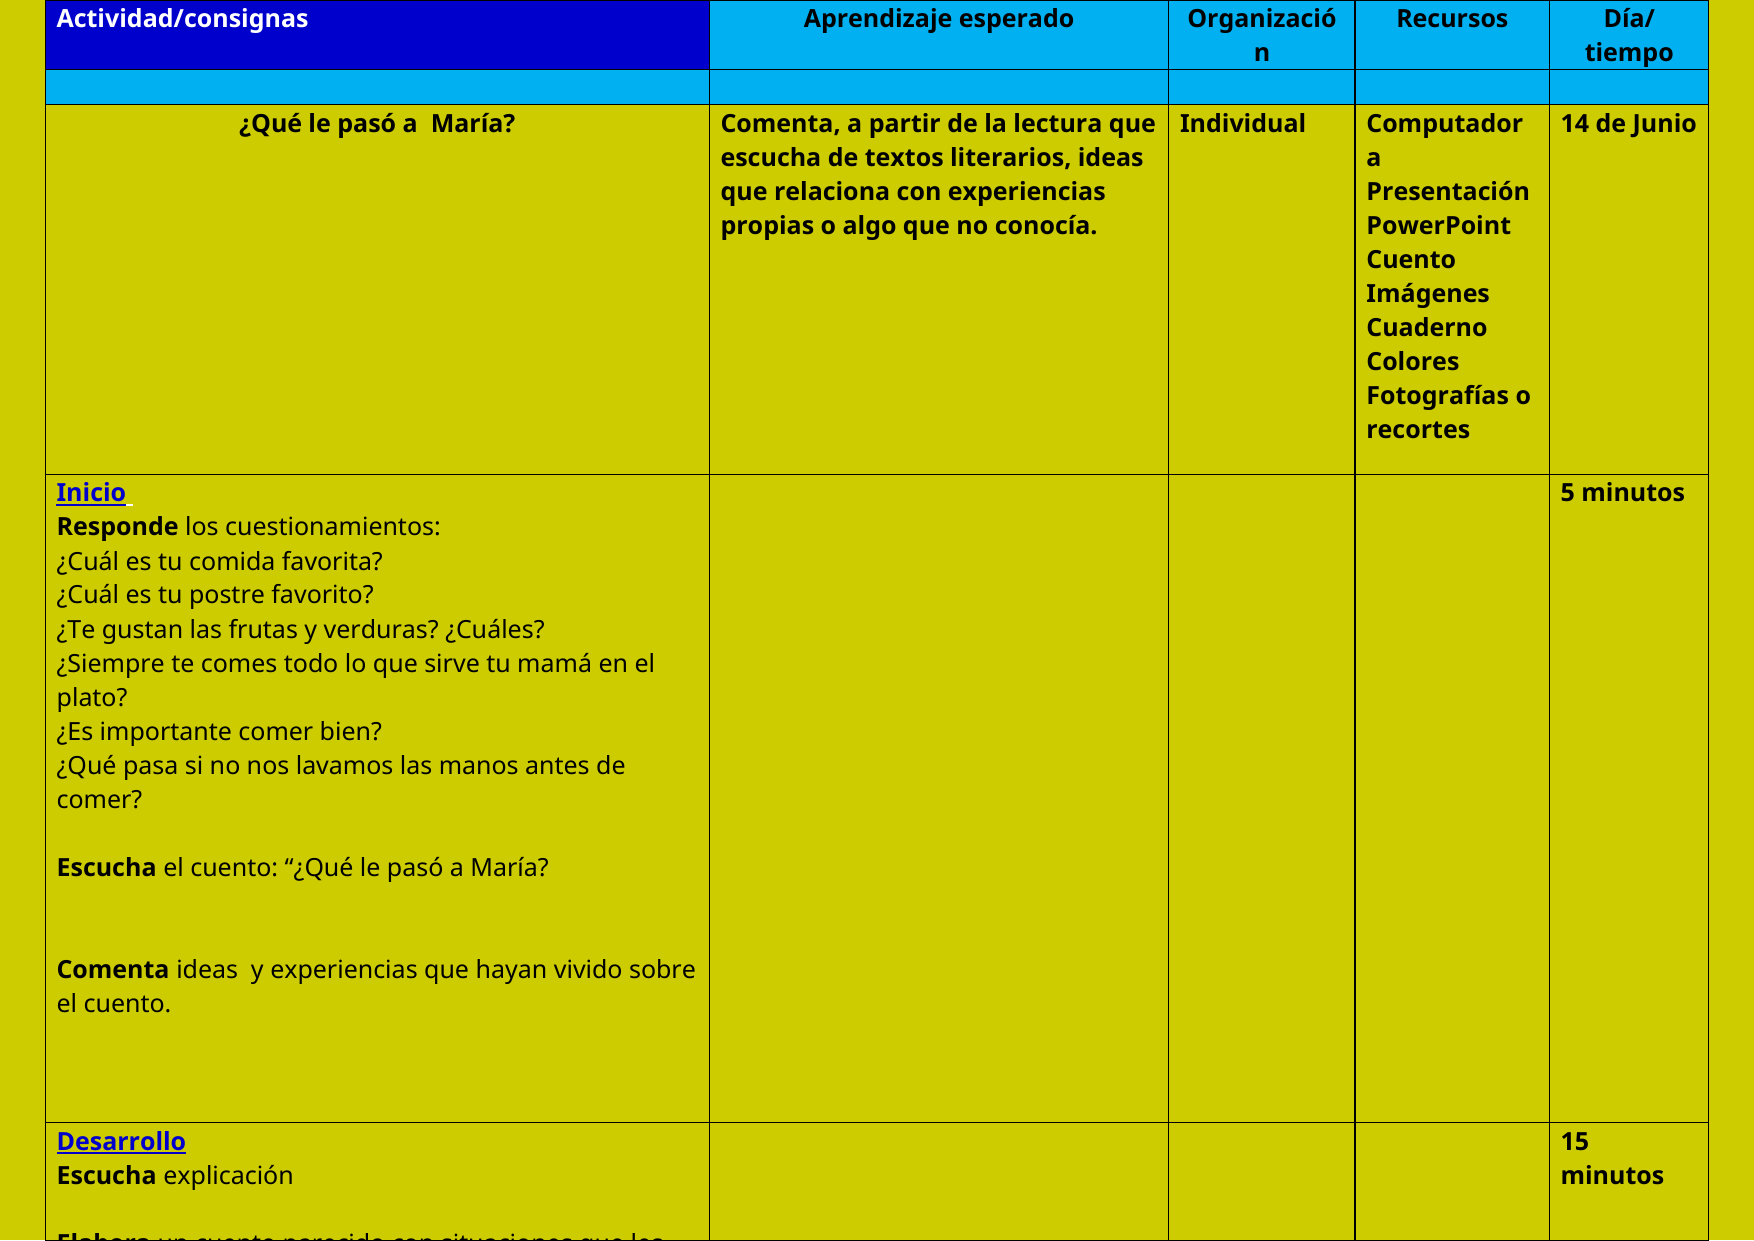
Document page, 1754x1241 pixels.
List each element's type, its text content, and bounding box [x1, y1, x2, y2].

table_cell Inicio Responde los cuestionamientos: ¿Cuál es tu comida favorita? ¿Cuál es tu postre favorito? ¿Te gustan las frutas y verduras? ¿Cuáles? ¿Siempre te comes todo lo que sirve tu mamá en el plato? ¿Es importante comer bien? ¿Qué pasa si no nos lavamos las manos antes de comer? Escucha el cuento: “¿Qué le pasó a María? Comenta ideas y experiencias que hayan vivido sobre el cuento. [46, 475, 709, 1122]
table_cell [710, 475, 1168, 1122]
table_cell [1550, 70, 1708, 104]
table_cell [1356, 70, 1549, 104]
table_cell [1356, 1123, 1549, 1240]
table_cell Computadora Presentación PowerPoint Cuento Imágenes Cuaderno Colores Fotografías o recortes [1356, 105, 1549, 474]
table_header Día/tiempo [1550, 1, 1708, 69]
table_header Actividad/consignas [46, 1, 709, 69]
table_cell [1169, 70, 1354, 104]
table_cell Comenta, a partir de la lectura que escucha de textos literarios, ideas que relaciona con experiencias propias o algo que no conocía. [710, 105, 1168, 474]
table_cell Individual [1169, 105, 1354, 474]
table_header Recursos [1356, 1, 1549, 69]
table_cell 5 minutos [1550, 475, 1708, 1122]
table_cell 15 minutos [1550, 1123, 1708, 1240]
table_cell [46, 70, 709, 104]
table_cell [1169, 1123, 1354, 1240]
table_cell 14 de Junio [1550, 105, 1708, 474]
table_header Aprendizaje esperado [710, 1, 1168, 69]
table_cell [710, 70, 1168, 104]
table_cell ¿Qué le pasó a María? [46, 105, 709, 474]
table_cell Desarrollo Escucha explicación Elabora un cuento parecido con situaciones que les han ocurrido. [46, 1123, 709, 1240]
table_cell [1169, 475, 1354, 1122]
table_header Organización [1169, 1, 1354, 69]
table_cell [1356, 475, 1549, 1122]
table_cell [710, 1123, 1168, 1240]
